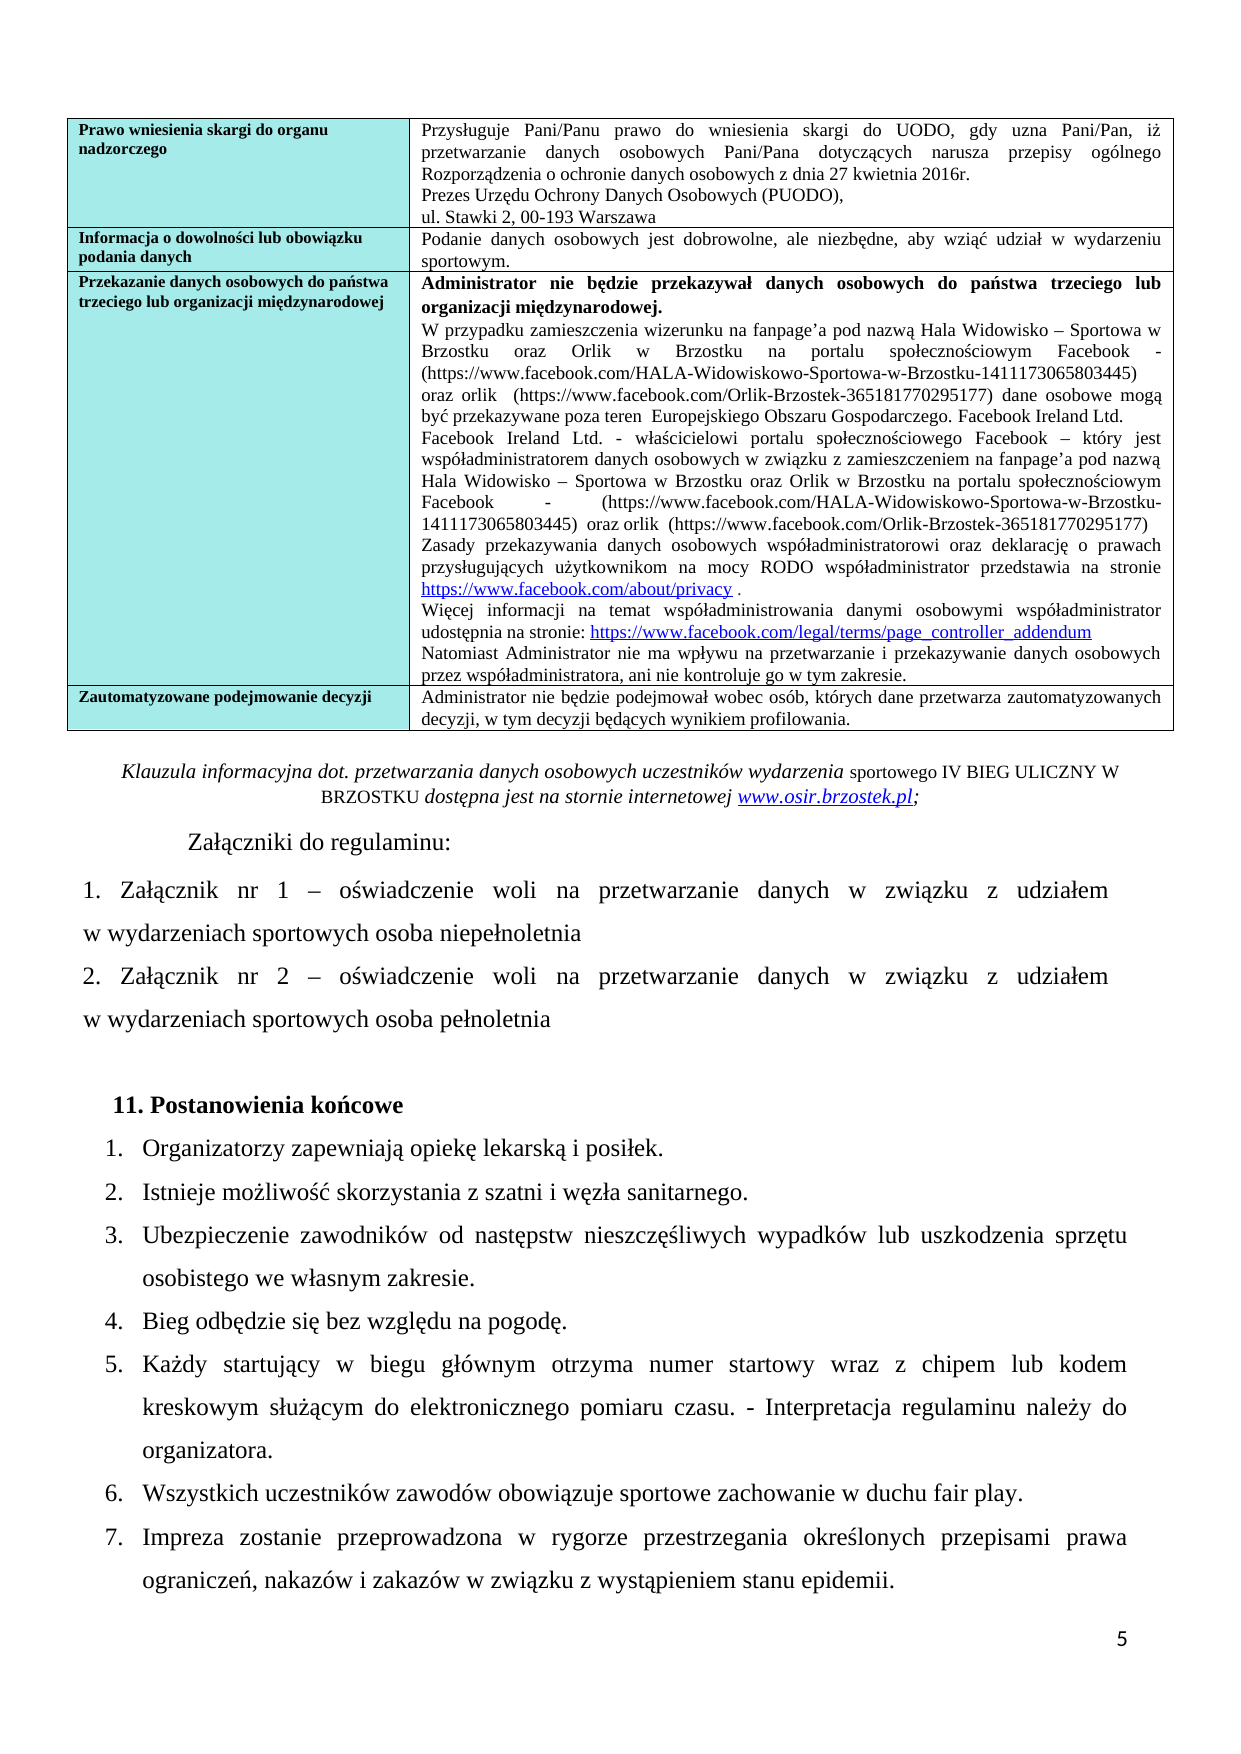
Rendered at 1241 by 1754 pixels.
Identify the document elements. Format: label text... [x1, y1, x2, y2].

table_cell Administrator nie będzie podejmował wobec osób, których dane przetwarza zautomatyzowanych decyzji, w tym decyzji będących wynikiem profilowania. [410, 686, 1173, 729]
list Wszystkich uczestników zawodów obowiązuje sportowe zachowanie w duchu fair play. [104, 1478, 1128, 1507]
list Impreza zostanie przeprowadzona w rygorze przestrzegania określonych przepisami prawa ograniczeń, nakazów i zakazów w związku z wystąpieniem stanu epidemii. [104, 1522, 1128, 1593]
table_cell Administrator nie będzie przekazywał danych osobowych do państwa trzeciego lub organizacji międzynarodowej. W przypadku zamieszczenia wizerunku na fanpage’a pod nazwą Hala Widowisko – Sportowa w Brzostku oraz Orlik w Brzostku na portalu społecznościowym Facebook - (https://www.facebook.com/HALA-Widowiskowo-Sportowa-w-Brzostku-1411173065803445) oraz orlik (https://www.facebook.com/Orlik-Brzostek-365181770295177) dane osobowe mogą być przekazywane poza teren Europejskiego Obszaru Gospodarczego. Facebook Ireland Ltd. Facebook Ireland Ltd. - właścicielowi portalu społecznościowego Facebook – który jest współadministratorem danych osobowych w związku z zamieszczeniem na fanpage’a pod nazwą Hala Widowisko – Sportowa w Brzostku oraz Orlik w Brzostku na portalu społecznościowym Facebook - (https://www.facebook.com/HALA-Widowiskowo-Sportowa-w-Brzostku-1411173065803445) oraz orlik (https://www.facebook.com/Orlik-Brzostek-365181770295177) Zasady przekazywania danych osobowych współadministratorowi oraz deklarację o prawach przysługujących użytkownikom na mocy RODO współadministrator przedstawia na stronie https://www.facebook.com/about/privacy . Więcej informacji na temat współadministrowania danymi osobowymi współadministrator udostępnia na stronie: https://www.facebook.com/legal/terms/page_controller_addendum Natomiast Administrator nie ma wpływu na przetwarzanie i przekazywanie danych osobowych przez współadministratora, ani nie kontroluje go w tym zakresie. [410, 272, 1173, 685]
table_cell Przysługuje Pani/Panu prawo do wniesienia skargi do UODO, gdy uzna Pani/Pan, iż przetwarzanie danych osobowych Pani/Pana dotyczących narusza przepisy ogólnego Rozporządzenia o ochronie danych osobowych z dnia 27 kwietnia 2016r. Prezes Urzędu Ochrony Danych Osobowych (PUODO), ul. Stawki 2, 00-193 Warszawa [410, 119, 1173, 227]
table_cell Podanie danych osobowych jest dobrowolne, ale niezbędne, aby wziąć udział w wydarzeniu sportowym. [410, 228, 1173, 271]
list Każdy startujący w biegu głównym otrzyma numer startowy wraz z chipem lub kodem kreskowym służącym do elektronicznego pomiaru czasu. - Interpretacja regulaminu należy do organizatora. [104, 1349, 1128, 1464]
text 11. Postanowienia końcowe [112, 1090, 1128, 1119]
list 2. Załącznik nr 2 – oświadczenie woli na przetwarzanie danych w związku z udziałem w wydarzeniach sportowych osoba pełnoletnia [82, 961, 1128, 1033]
text Załączniki do regulaminu: [187, 827, 1128, 856]
table_cell Informacja o dowolności lub obowiązku podania danych [68, 228, 409, 271]
list Bieg odbędzie się bez względu na pogodę. [104, 1306, 1128, 1335]
list Organizatorzy zapewniają opiekę lekarską i posiłek. [104, 1133, 1128, 1162]
list Ubezpieczenie zawodników od następstw nieszczęśliwych wypadków lub uszkodzenia sprzętu osobistego we własnym zakresie. [104, 1220, 1128, 1292]
text Klauzula informacyjna dot. przetwarzania danych osobowych uczestników wydarzenia sportowego IV BIEG ULICZNY W BRZOSTKU dostępna jest na stornie internetowej www.osir.brzostek.pl; [112, 758, 1128, 808]
table_cell Zautomatyzowane podejmowanie decyzji [68, 686, 409, 729]
list 1. Załącznik nr 1 – oświadczenie woli na przetwarzanie danych w związku z udziałem w wydarzeniach sportowych osoba niepełnoletnia [82, 875, 1128, 947]
table_cell Przekazanie danych osobowych do państwa trzeciego lub organizacji międzynarodowej [68, 272, 409, 685]
list Istnieje możliwość skorzystania z szatni i węzła sanitarnego. [104, 1177, 1128, 1205]
table_cell Prawo wniesienia skargi do organu nadzorczego [68, 119, 409, 227]
